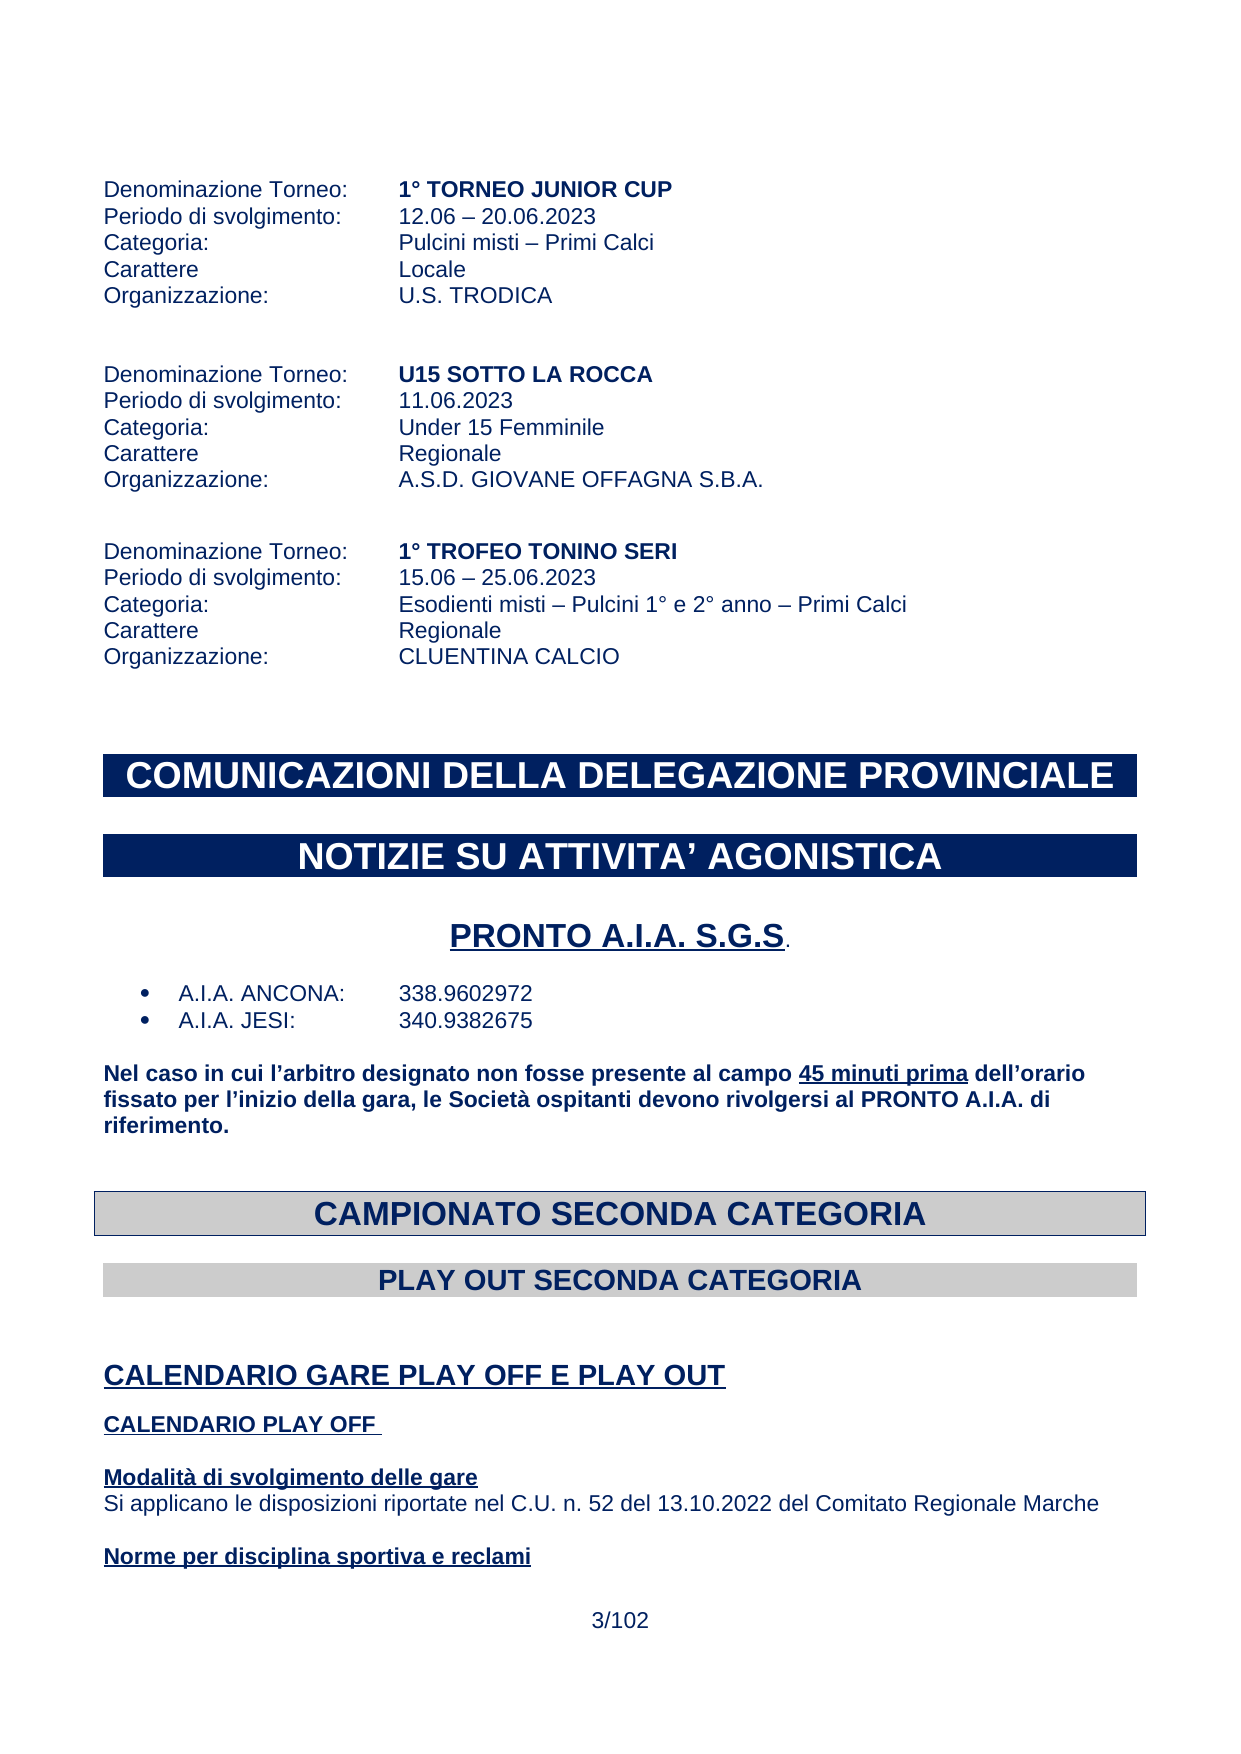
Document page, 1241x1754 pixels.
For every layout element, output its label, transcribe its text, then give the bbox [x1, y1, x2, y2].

text Organizzazione: CLUENTINA CALCIO [103, 643, 1137, 669]
text Categoria: Under 15 Femminile [103, 414, 1137, 440]
text Categoria: Esodienti misti – Pulcini 1° e 2° anno – Primi Calci [103, 591, 1137, 617]
text Nel caso in cui l’arbitro designato non fosse presente al campo 45 minuti prima dell’orario fissato per l’inizio della gara, le Società ospitanti devono rivolgersi al PRONTO A.I.A. di riferimento. [103, 1059, 1137, 1138]
text Periodo di svolgimento: 15.06 – 25.06.2023 [103, 564, 1137, 591]
text CAMPIONATO SECONDA CATEGORIA [95, 1192, 1145, 1235]
list A.I.A. ANCONA: 338.9602972 [141, 980, 1137, 1007]
text PLAY OUT SECONDA CATEGORIA [103, 1263, 1137, 1297]
text PRONTO A.I.A. S.G.S. [103, 916, 1137, 954]
text Norme per disciplina sportiva e reclami [103, 1543, 1137, 1569]
text Organizzazione: A.S.D. GIOVANE OFFAGNA S.B.A. [103, 466, 1137, 493]
text Denominazione Torneo: 1° TROFEO TONINO SERI [103, 538, 1137, 564]
text Si applicano le disposizioni riportate nel C.U. n. 52 del 13.10.2022 del Comitato Regionale Marche [103, 1490, 1137, 1516]
text NOTIZIE SU ATTIVITA’ AGONISTICA [103, 834, 1137, 877]
text Denominazione Torneo: U15 SOTTO LA ROCCA [103, 361, 1137, 387]
text CALENDARIO PLAY OFF [103, 1411, 1137, 1437]
text Carattere Regionale [103, 440, 1137, 466]
text CALENDARIO GARE PLAY OFF E PLAY OUT [103, 1358, 1137, 1392]
text Periodo di svolgimento: 11.06.2023 [103, 387, 1137, 414]
text Denominazione Torneo: 1° TORNEO JUNIOR CUP [103, 176, 1137, 203]
list A.I.A. JESI: 340.9382675 [141, 1007, 1137, 1033]
text Organizzazione: U.S. TRODICA [103, 282, 1137, 308]
text Periodo di svolgimento: 12.06 – 20.06.2023 [103, 203, 1137, 229]
text Modalità di svolgimento delle gare [103, 1464, 1137, 1490]
text Carattere Regionale [103, 617, 1137, 643]
text Carattere Locale [103, 256, 1137, 282]
text Categoria: Pulcini misti – Primi Calci [103, 229, 1137, 256]
text COMUNICAZIONI DELLA DELEGAZIONE PROVINCIALE [103, 754, 1137, 797]
